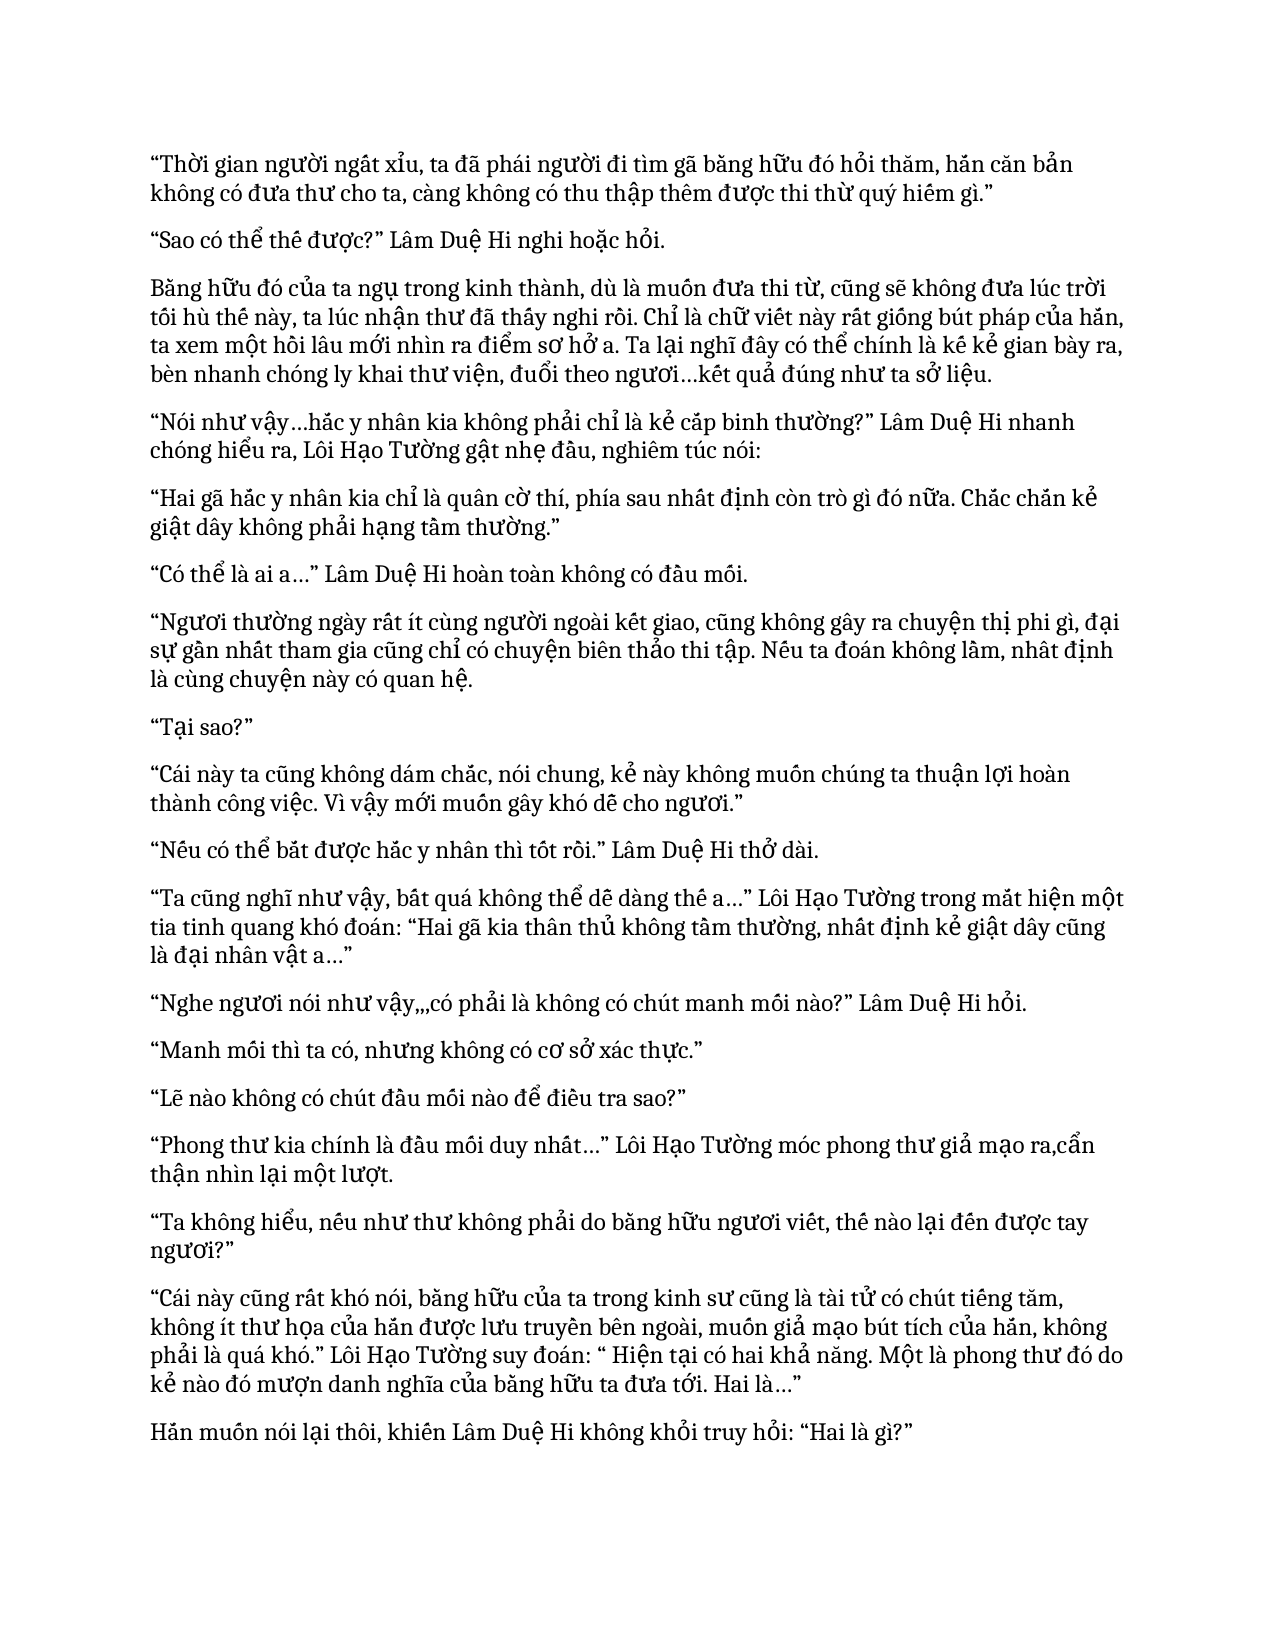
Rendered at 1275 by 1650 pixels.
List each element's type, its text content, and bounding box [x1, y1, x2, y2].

text “Ta không hiểu, nếu như thư không phải do bằng hữu ngươi viết, thế nào lại đến được tay ngươi?” [150, 1207, 1125, 1265]
text “Tại sao?” [150, 712, 1125, 741]
text Bằng hữu đó của ta ngụ trong kinh thành, dù là muốn đưa thi từ, cũng sẽ không đưa lúc trời tối hù thế này, ta lúc nhận thư đã thấy nghi rồi. Chỉ là chữ viết này rất giống bút pháp của hắn, ta xem một hồi lâu mới nhìn ra điểm sơ hở a. Ta lại nghĩ đây có thể chính là kế kẻ gian bày ra, bèn nhanh chóng ly khai thư viện, đuổi theo ngươi…kết quả đúng như ta sở liệu. [150, 274, 1125, 389]
text “Ta cũng nghĩ như vậy, bất quá không thể dễ dàng thế a…” Lôi Hạo Tường trong mắt hiện một tia tinh quang khó đoán: “Hai gã kia thân thủ không tầm thường, nhất định kẻ giật dây cũng là đại nhân vật a…” [150, 884, 1125, 970]
text “Manh mối thì ta có, nhưng không có cơ sở xác thực.” [150, 1036, 1125, 1065]
text “Có thể là ai a…” Lâm Duệ Hi hoàn toàn không có đầu mối. [150, 560, 1125, 589]
text “Nghe ngươi nói như vậy,,,có phải là không có chút manh mối nào?” Lâm Duệ Hi hỏi. [150, 989, 1125, 1017]
text “Phong thư kia chính là đầu mối duy nhất…” Lôi Hạo Tường móc phong thư giả mạo ra,cẩn thận nhìn lại một lượt. [150, 1131, 1125, 1189]
text “Cái này ta cũng không dám chắc, nói chung, kẻ này không muốn chúng ta thuận lợi hoàn thành công việc. Vì vậy mới muốn gây khó dễ cho ngươi.” [150, 760, 1125, 817]
text “Nếu có thể bắt được hắc y nhân thì tốt rồi.” Lâm Duệ Hi thở dài. [150, 836, 1125, 865]
text Hắn muốn nói lại thôi, khiến Lâm Duệ Hi không khỏi truy hỏi: “Hai là gì?” [150, 1417, 1125, 1446]
text “Ngươi thường ngày rất ít cùng người ngoài kết giao, cũng không gây ra chuyện thị phi gì, đại sự gần nhất tham gia cũng chỉ có chuyện biên thảo thi tập. Nếu ta đoán không lầm, nhât định là cùng chuyện này có quan hệ. [150, 607, 1125, 694]
text “Sao có thể thế được?” Lâm Duệ Hi nghi hoặc hỏi. [150, 226, 1125, 255]
text “Lẽ nào không có chút đầu mối nào để điều tra sao?” [150, 1084, 1125, 1112]
text “Nói như vậy…hắc y nhân kia không phải chỉ là kẻ cắp binh thường?” Lâm Duệ Hi nhanh chóng hiểu ra, Lôi Hạo Tường gật nhẹ đầu, nghiêm túc nói: [150, 407, 1125, 465]
text “Thời gian người ngất xỉu, ta đã phái người đi tìm gã bằng hữu đó hỏi thăm, hắn căn bản không có đưa thư cho ta, càng không có thu thập thêm được thi thừ quý hiếm gì.” [150, 150, 1125, 207]
text “Cái này cũng rất khó nói, bằng hữu của ta trong kinh sư cũng là tài tử có chút tiếng tăm, không ít thư họa của hắn được lưu truyền bên ngoài, muốn giả mạo bút tích của hắn, không phải là quá khó.” Lôi Hạo Tường suy đoán: “ Hiện tại có hai khả năng. Một là phong thư đó do kẻ nào đó mượn danh nghĩa của bằng hữu ta đưa tới. Hai là…” [150, 1284, 1125, 1399]
text “Hai gã hắc y nhân kia chỉ là quân cờ thí, phía sau nhất định còn trò gì đó nữa. Chắc chắn kẻ giật dây không phải hạng tầm thường.” [150, 484, 1125, 541]
